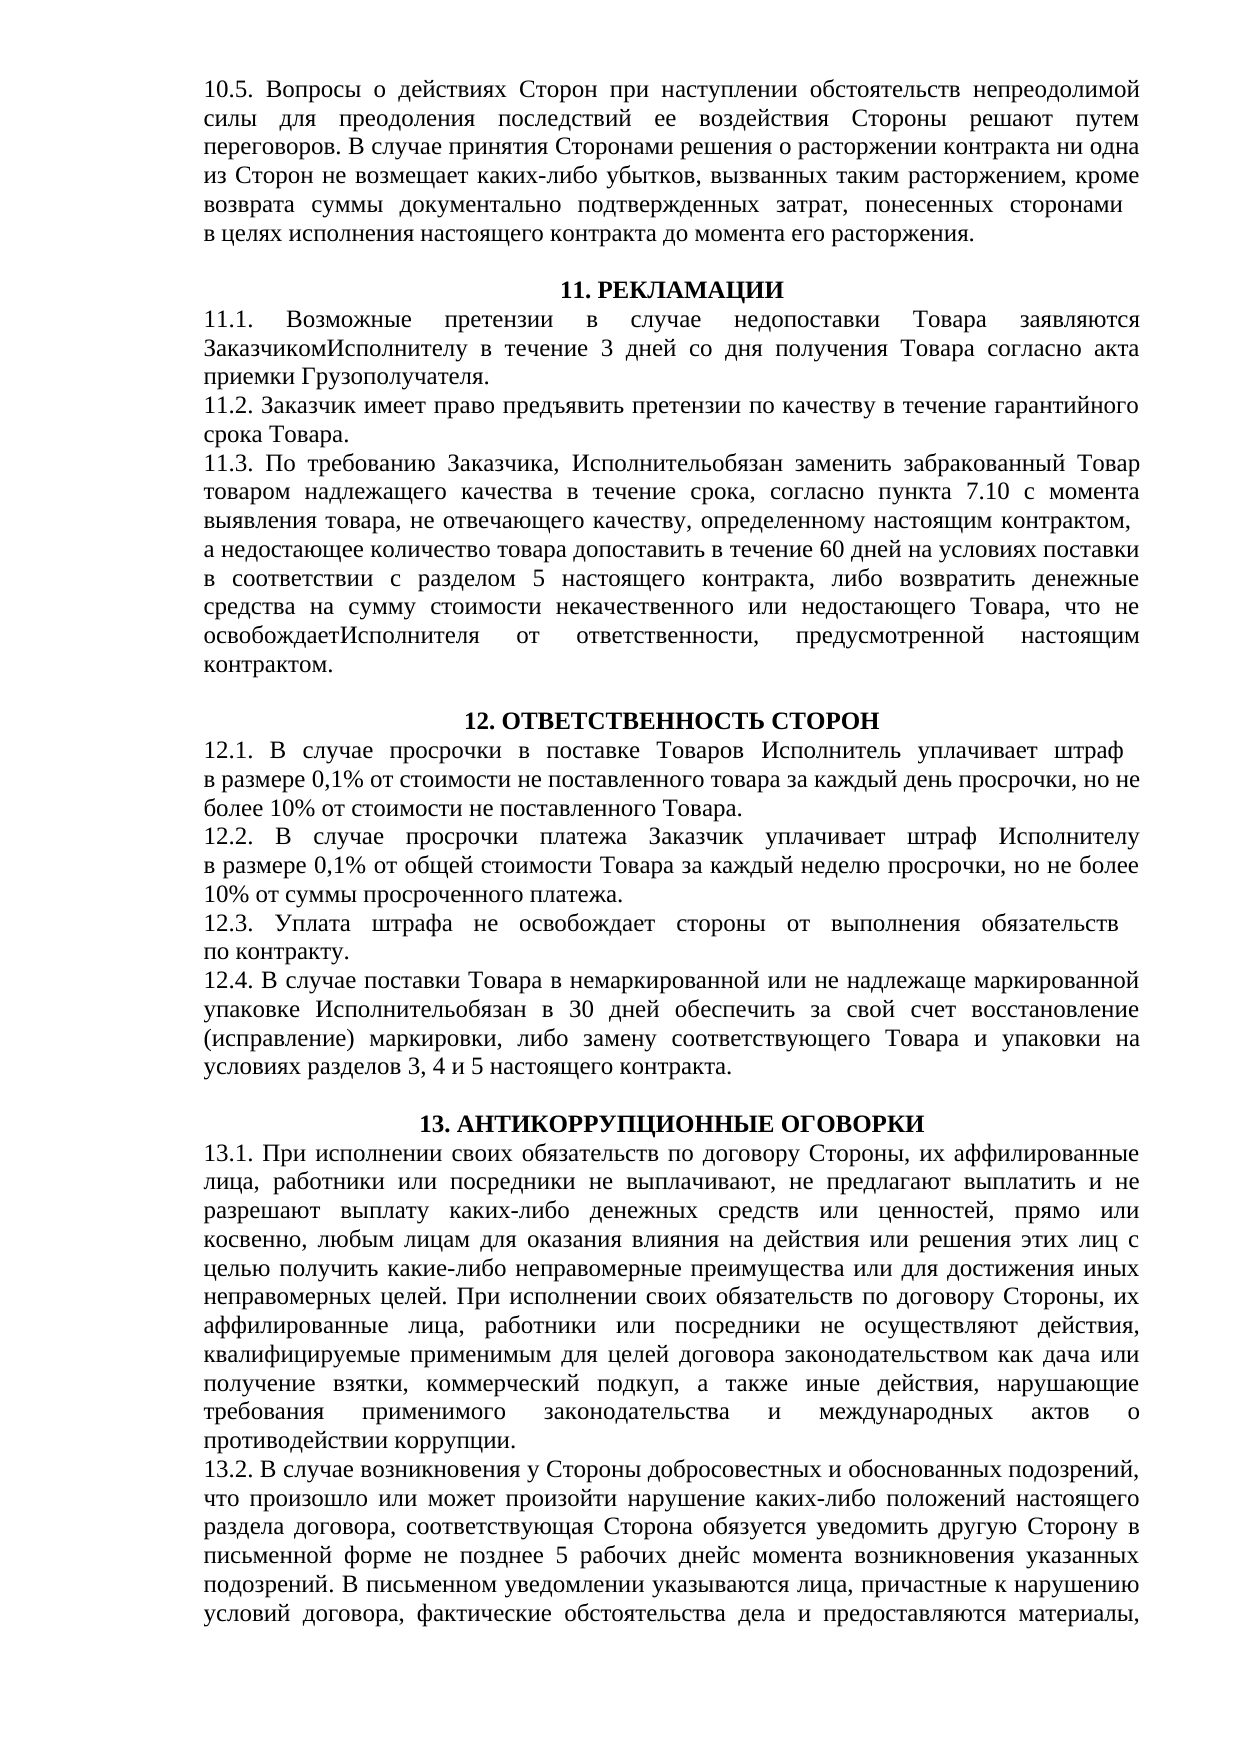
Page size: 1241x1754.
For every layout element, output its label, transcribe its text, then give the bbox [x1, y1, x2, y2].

table_cell 11. РЕКЛАМАЦИИ 11.1. Возможные претензии в случае недопоставки Товара заявляются ЗаказчикомИсполнителу в течение 3 дней со дня получения Товара согласно акта приемки Грузополучателя. 11.2. Заказчик имеет право предъявить претензии по качеству в течение гарантийного срока Товара. 11.3. По требованию Заказчика, Исполнительобязан заменить забракованный Товар товаром надлежащего качества в течение срока, согласно пункта 7.10 с момента выявления товара, не отвечающего качеству, определенному настоящим контрактом, а недостающее количество товара допоставить в течение 60 дней на условиях поставки в соответствии с разделом 5 настоящего контракта, либо возвратить денежные средства на сумму стоимости некачественного или недостающего Товара, что не освобождаетИсполнителя от ответственности, предусмотренной настоящим контрактом. [192, 275, 1152, 706]
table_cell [192, 74, 1152, 275]
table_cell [192, 706, 1152, 1626]
